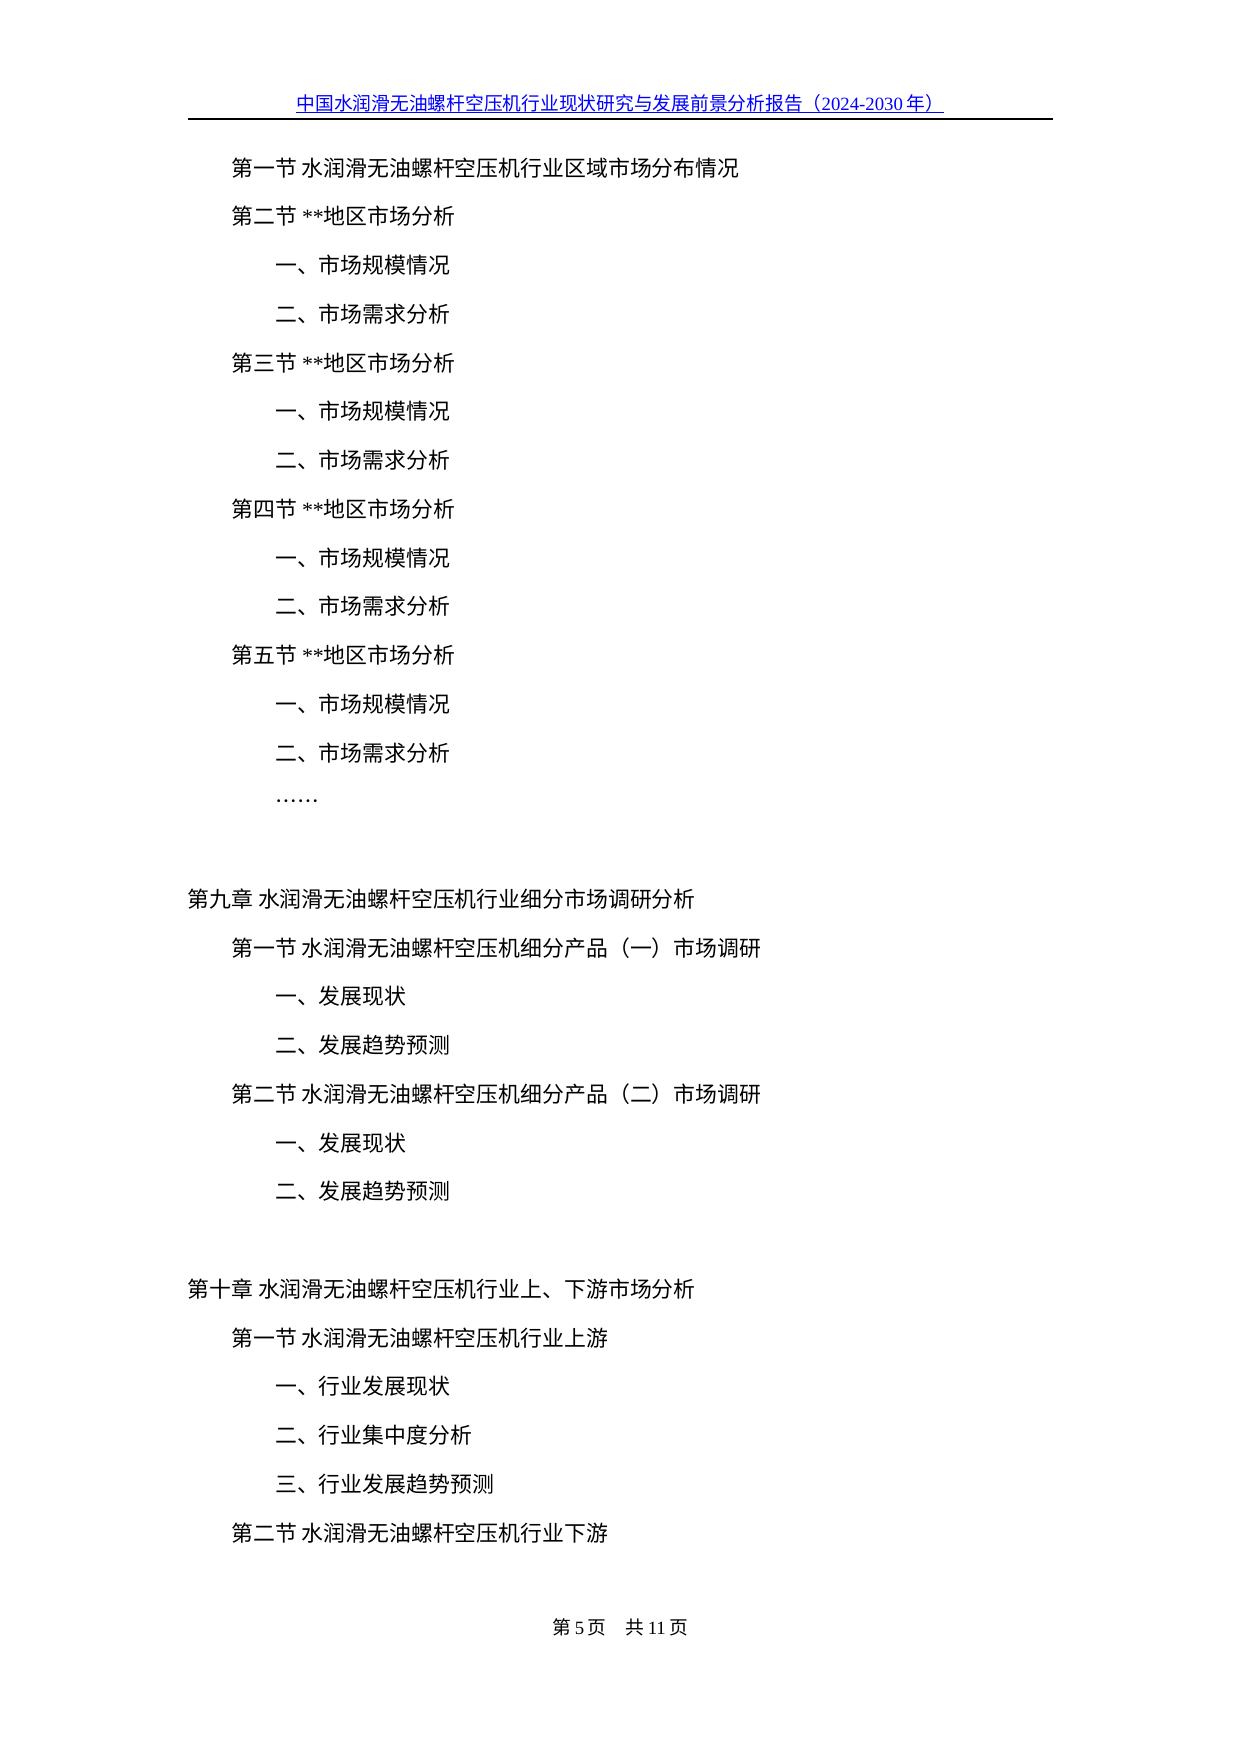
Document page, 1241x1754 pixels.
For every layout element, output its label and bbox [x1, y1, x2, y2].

text [187, 150, 1053, 1548]
